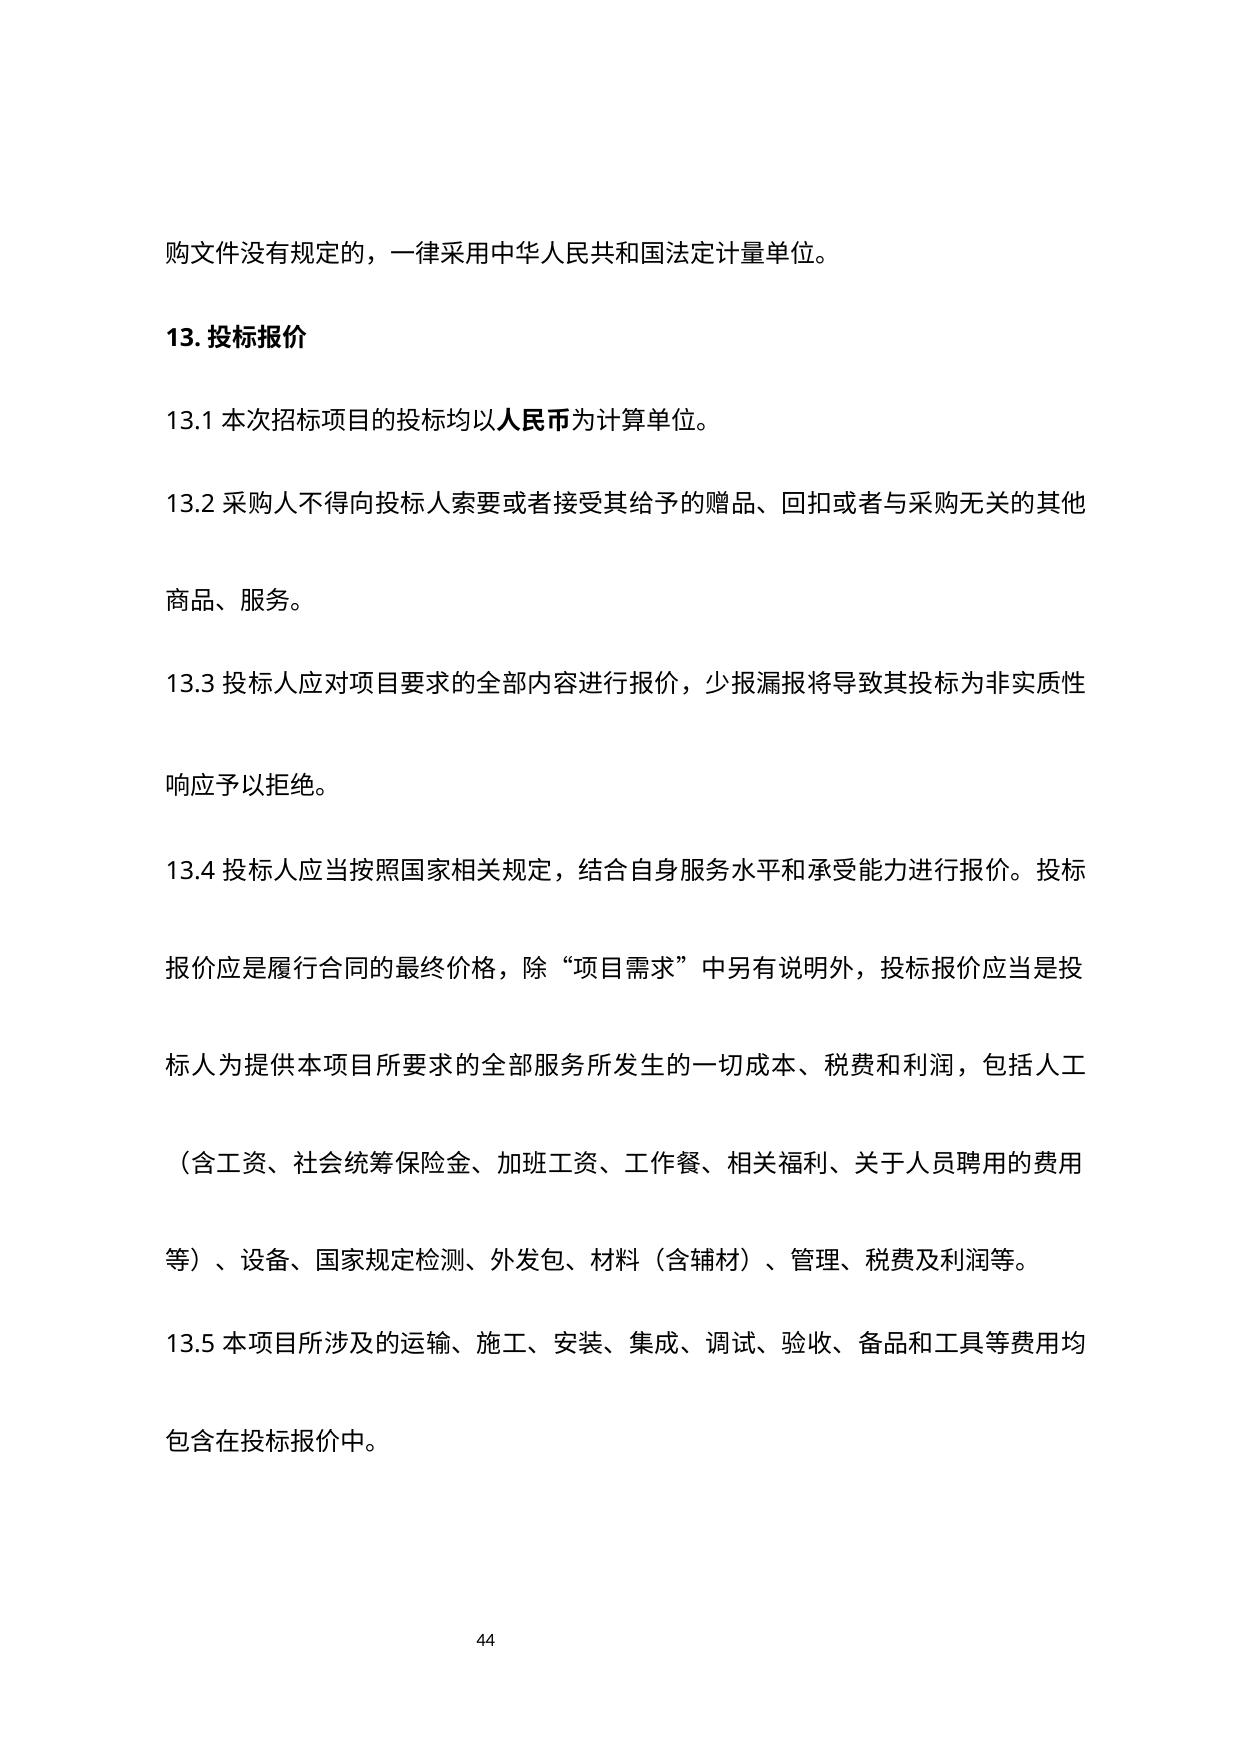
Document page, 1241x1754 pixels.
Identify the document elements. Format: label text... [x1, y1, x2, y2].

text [165, 219, 1087, 284]
text 13.4 投标人应当按照国家相关规定，结合自身服务水平和承受能力进行报价。投标报价应是履行合同的最终价格，除“项目需求”中另有说明外，投标报价应当是投标人为提供本项目所要求的全部服务所发生的一切成本、税费和利润，包括人工（含工资、社会统筹保险金、加班工资、工作餐、相关福利、关于人员聘用的费用等）、设备、国家规定检测、外发包、材料（含辅材）、管理、税费及利润等。 [165, 836, 1087, 1291]
text 13. 投标报价 [165, 303, 1087, 368]
text 13.1 本次招标项目的投标均以人民币为计算单位。 [165, 386, 1087, 451]
text 13.2 采购人不得向投标人索要或者接受其给予的赠品、回扣或者与采购无关的其他商品、服务。 [165, 469, 1087, 631]
text 13.5 本项目所涉及的运输、施工、安装、集成、调试、验收、备品和工具等费用均包含在投标报价中。 [165, 1309, 1087, 1472]
list 13.3 投标人应对项目要求的全部内容进行报价，少报漏报将导致其投标为非实质性响应予以拒绝。 [165, 649, 1087, 816]
